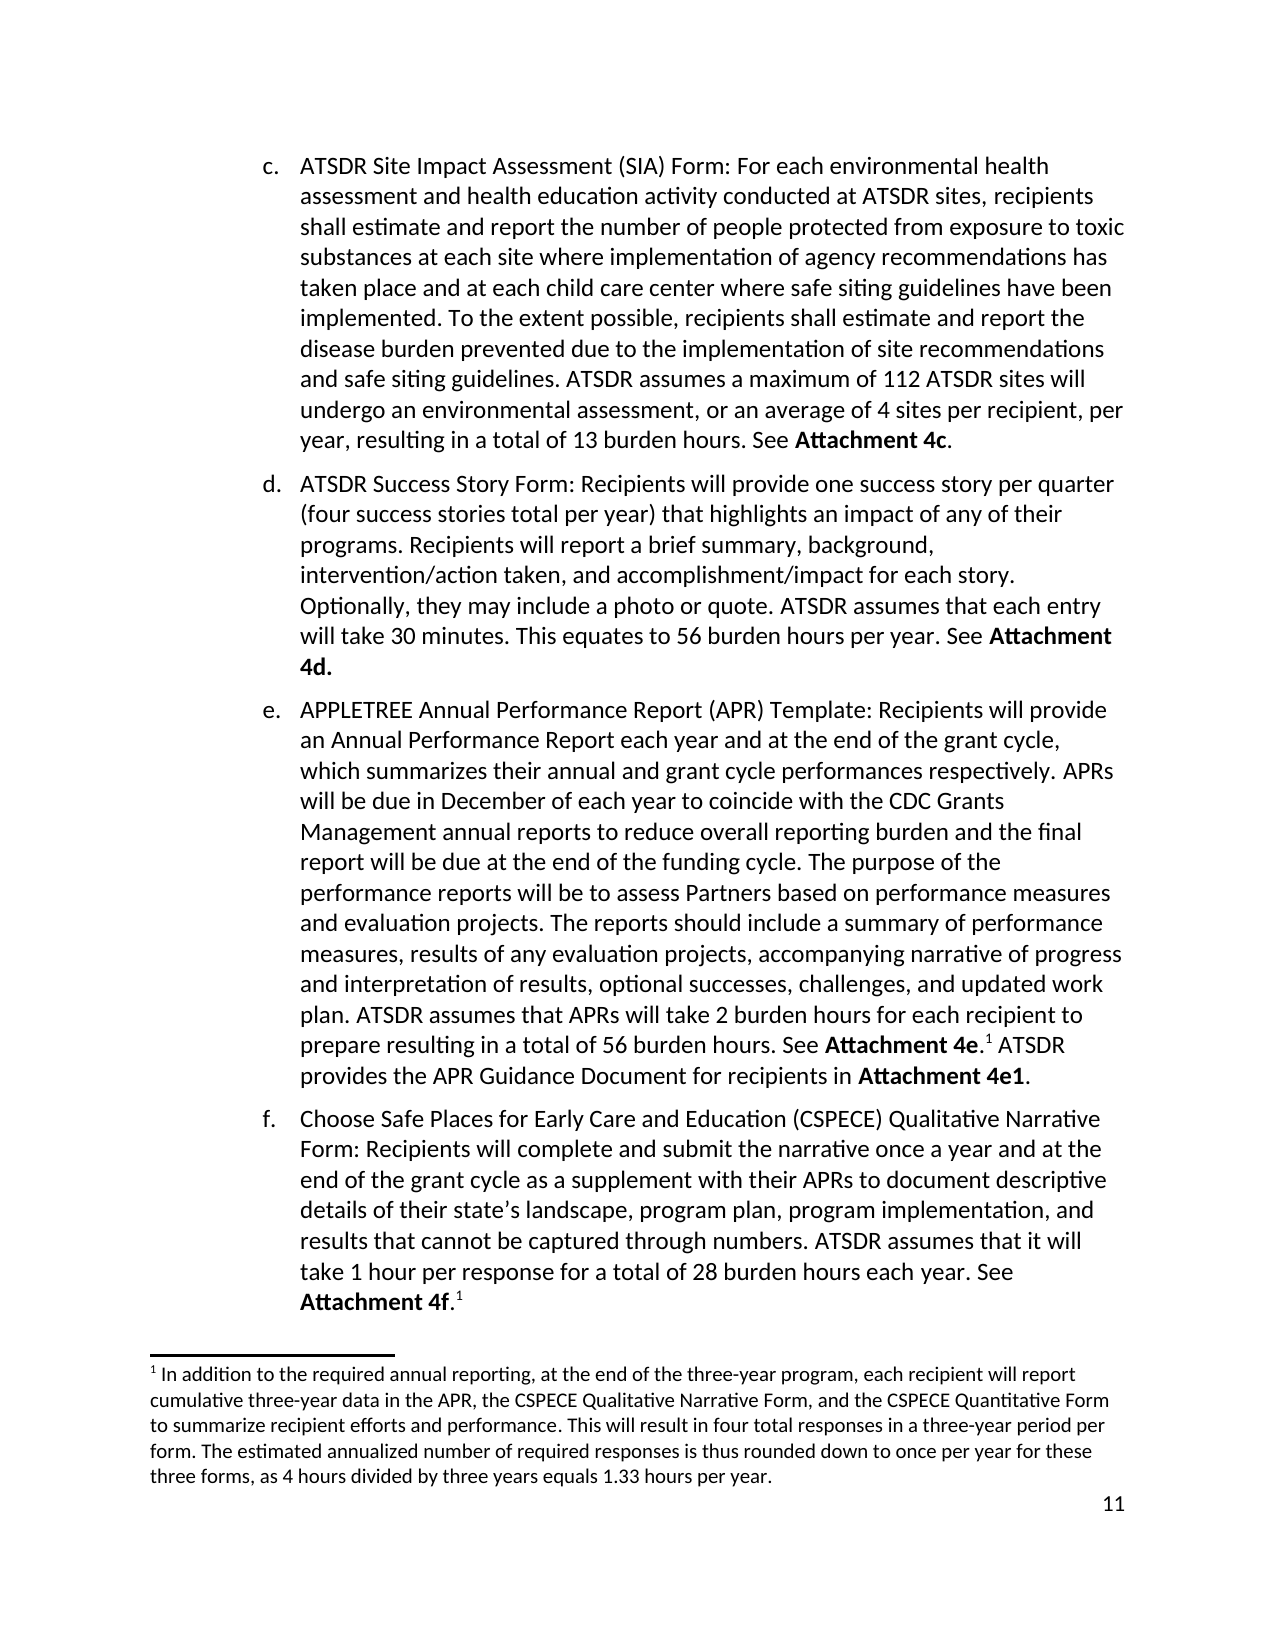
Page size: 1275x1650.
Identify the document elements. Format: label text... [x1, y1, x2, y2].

list ATSDR Site Impact Assessment (SIA) Form: For each environmental health assessment and health education activity conducted at ATSDR sites, recipients shall estimate and report the number of people protected from exposure to toxic substances at each site where implementation of agency recommendations has taken place and at each child care center where safe siting guidelines have been implemented. To the extent possible, recipients shall estimate and report the disease burden prevented due to the implementation of site recommendations and safe siting guidelines. ATSDR assumes a maximum of 112 ATSDR sites will undergo an environmental assessment, or an average of 4 sites per recipient, per year, resulting in a total of 13 burden hours. See Attachment 4c. [262, 150, 1125, 455]
list APPLETREE Annual Performance Report (APR) Template: Recipients will provide an Annual Performance Report each year and at the end of the grant cycle, which summarizes their annual and grant cycle performances respectively. APRs will be due in December of each year to coincide with the CDC Grants Management annual reports to reduce overall reporting burden and the final report will be due at the end of the funding cycle. The purpose of the performance reports will be to assess Partners based on performance measures and evaluation projects. The reports should include a summary of performance measures, results of any evaluation projects, accompanying narrative of progress and interpretation of results, optional successes, challenges, and updated work plan. ATSDR assumes that APRs will take 2 burden hours for each recipient to prepare resulting in a total of 56 burden hours. See Attachment 4e. ATSDR provides the APR Guidance Document for recipients in Attachment 4e1. [262, 694, 1125, 1091]
list ATSDR Success Story Form: Recipients will provide one success story per quarter (four success stories total per year) that highlights an impact of any of their programs. Recipients will report a brief summary, background, intervention/action taken, and accomplishment/impact for each story. Optionally, they may include a photo or quote. ATSDR assumes that each entry will take 30 minutes. This equates to 56 burden hours per year. See Attachment 4d. [262, 468, 1125, 681]
list Choose Safe Places for Early Care and Education (CSPECE) Qualitative Narrative Form: Recipients will complete and submit the narrative once a year and at the end of the grant cycle as a supplement with their APRs to document descriptive details of their state’s landscape, program plan, program implementation, and results that cannot be captured through numbers. ATSDR assumes that it will take 1 hour per response for a total of 28 burden hours each year. See Attachment 4f.1 [262, 1103, 1125, 1317]
